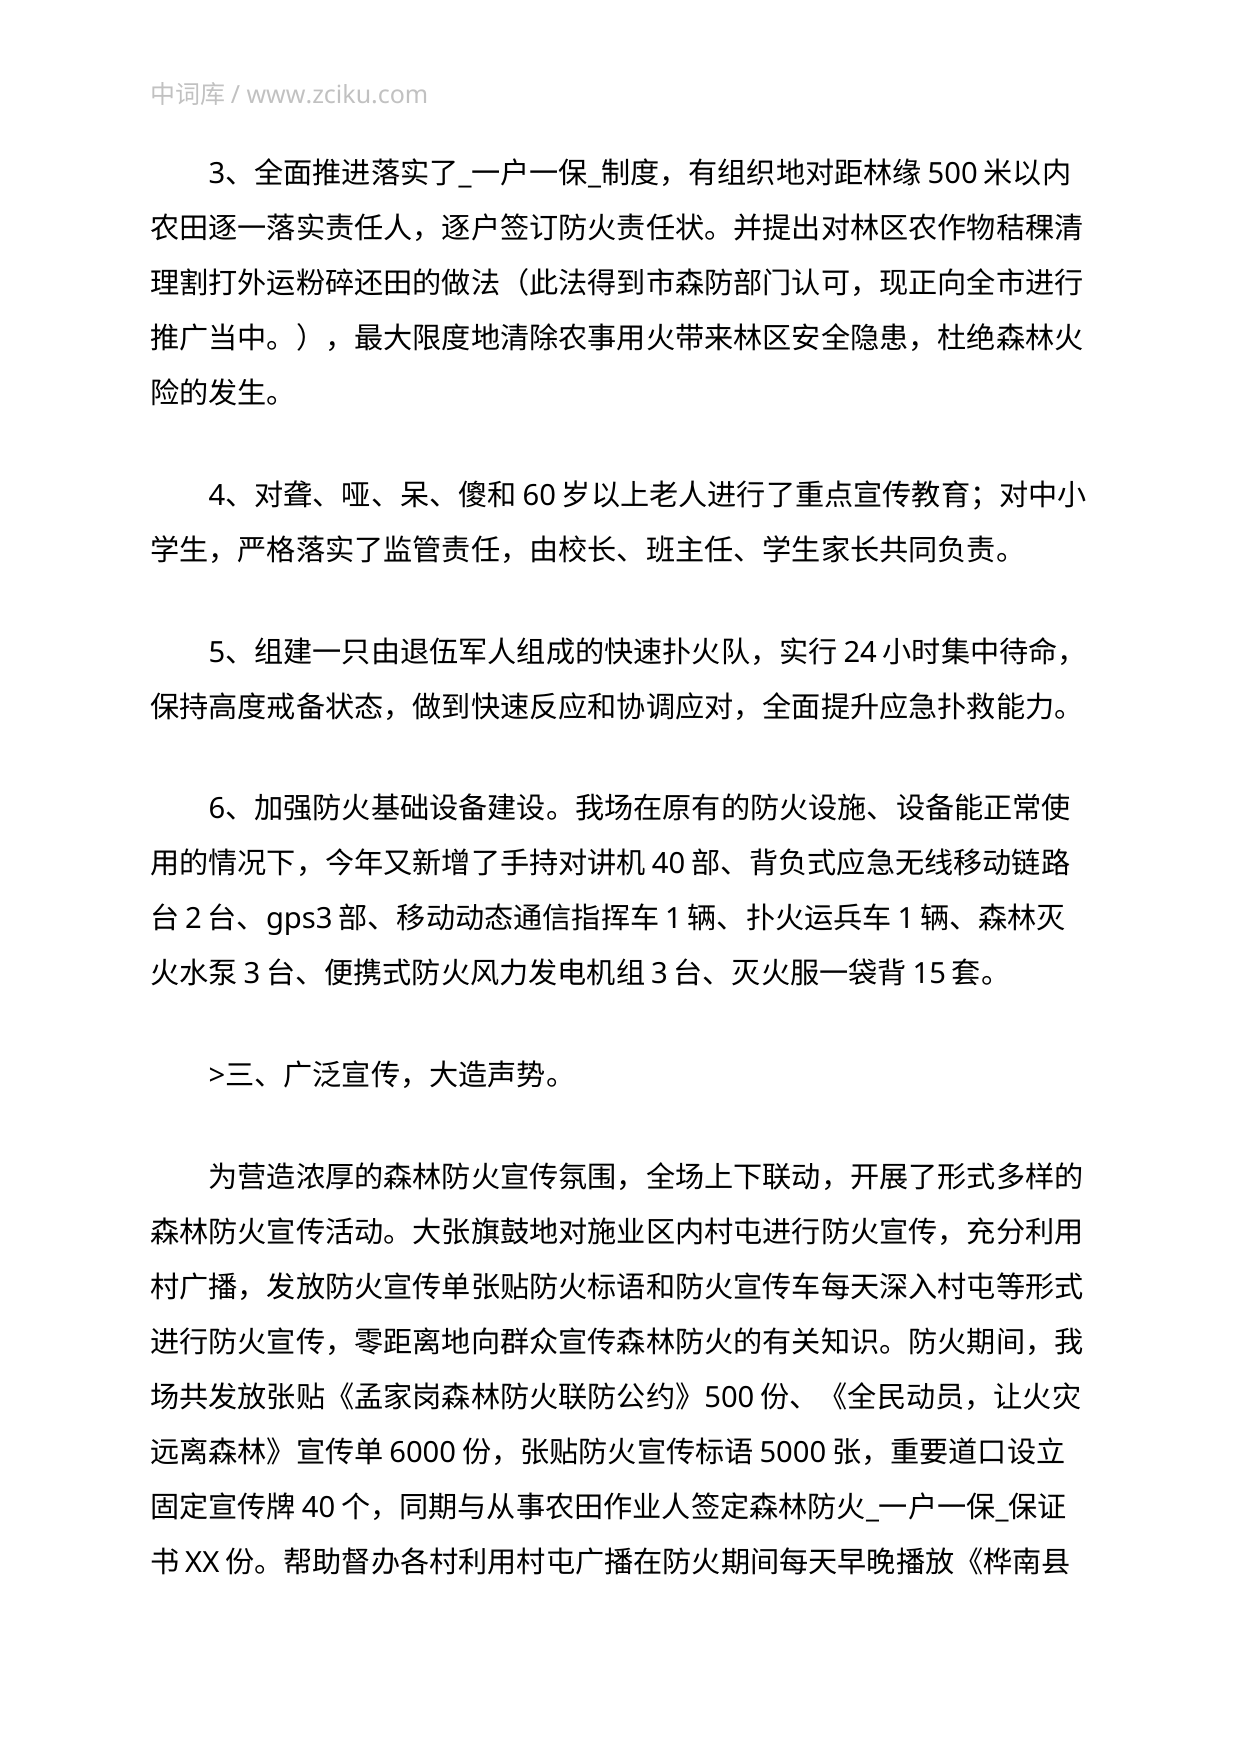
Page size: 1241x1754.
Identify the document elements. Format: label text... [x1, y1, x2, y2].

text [150, 1154, 1090, 1581]
text 3、全面推进落实了_一户一保_制度，有组织地对距林缘500米以内农田逐一落实责任人，逐户签订防火责任状。并提出对林区农作物秸稞清理割打外运粉碎还田的做法（此法得到市森防部门认可，现正向全市进行推广当中。），最大限度地清除农事用火带来林区安全隐患，杜绝森林火险的发生。 [150, 150, 1090, 412]
text >三、广泛宣传，大造声势。 [150, 1052, 1090, 1094]
text 5、组建一只由退伍军人组成的快速扑火队，实行24小时集中待命，保持高度戒备状态，做到快速反应和协调应对，全面提升应急扑救能力。 [150, 628, 1090, 726]
text 6、加强防火基础设备建设。我场在原有的防火设施、设备能正常使用的情况下，今年又新增了手持对讲机40部、背负式应急无线移动链路台2台、gps3部、移动动态通信指挥车1辆、扑火运兵车1辆、森林灭火水泵3台、便携式防火风力发电机组3台、灭火服一袋背15套。 [150, 785, 1090, 992]
text 4、对聋、哑、呆、傻和60岁以上老人进行了重点宣传教育；对中小学生，严格落实了监管责任，由校长、班主任、学生家长共同负责。 [150, 471, 1090, 569]
